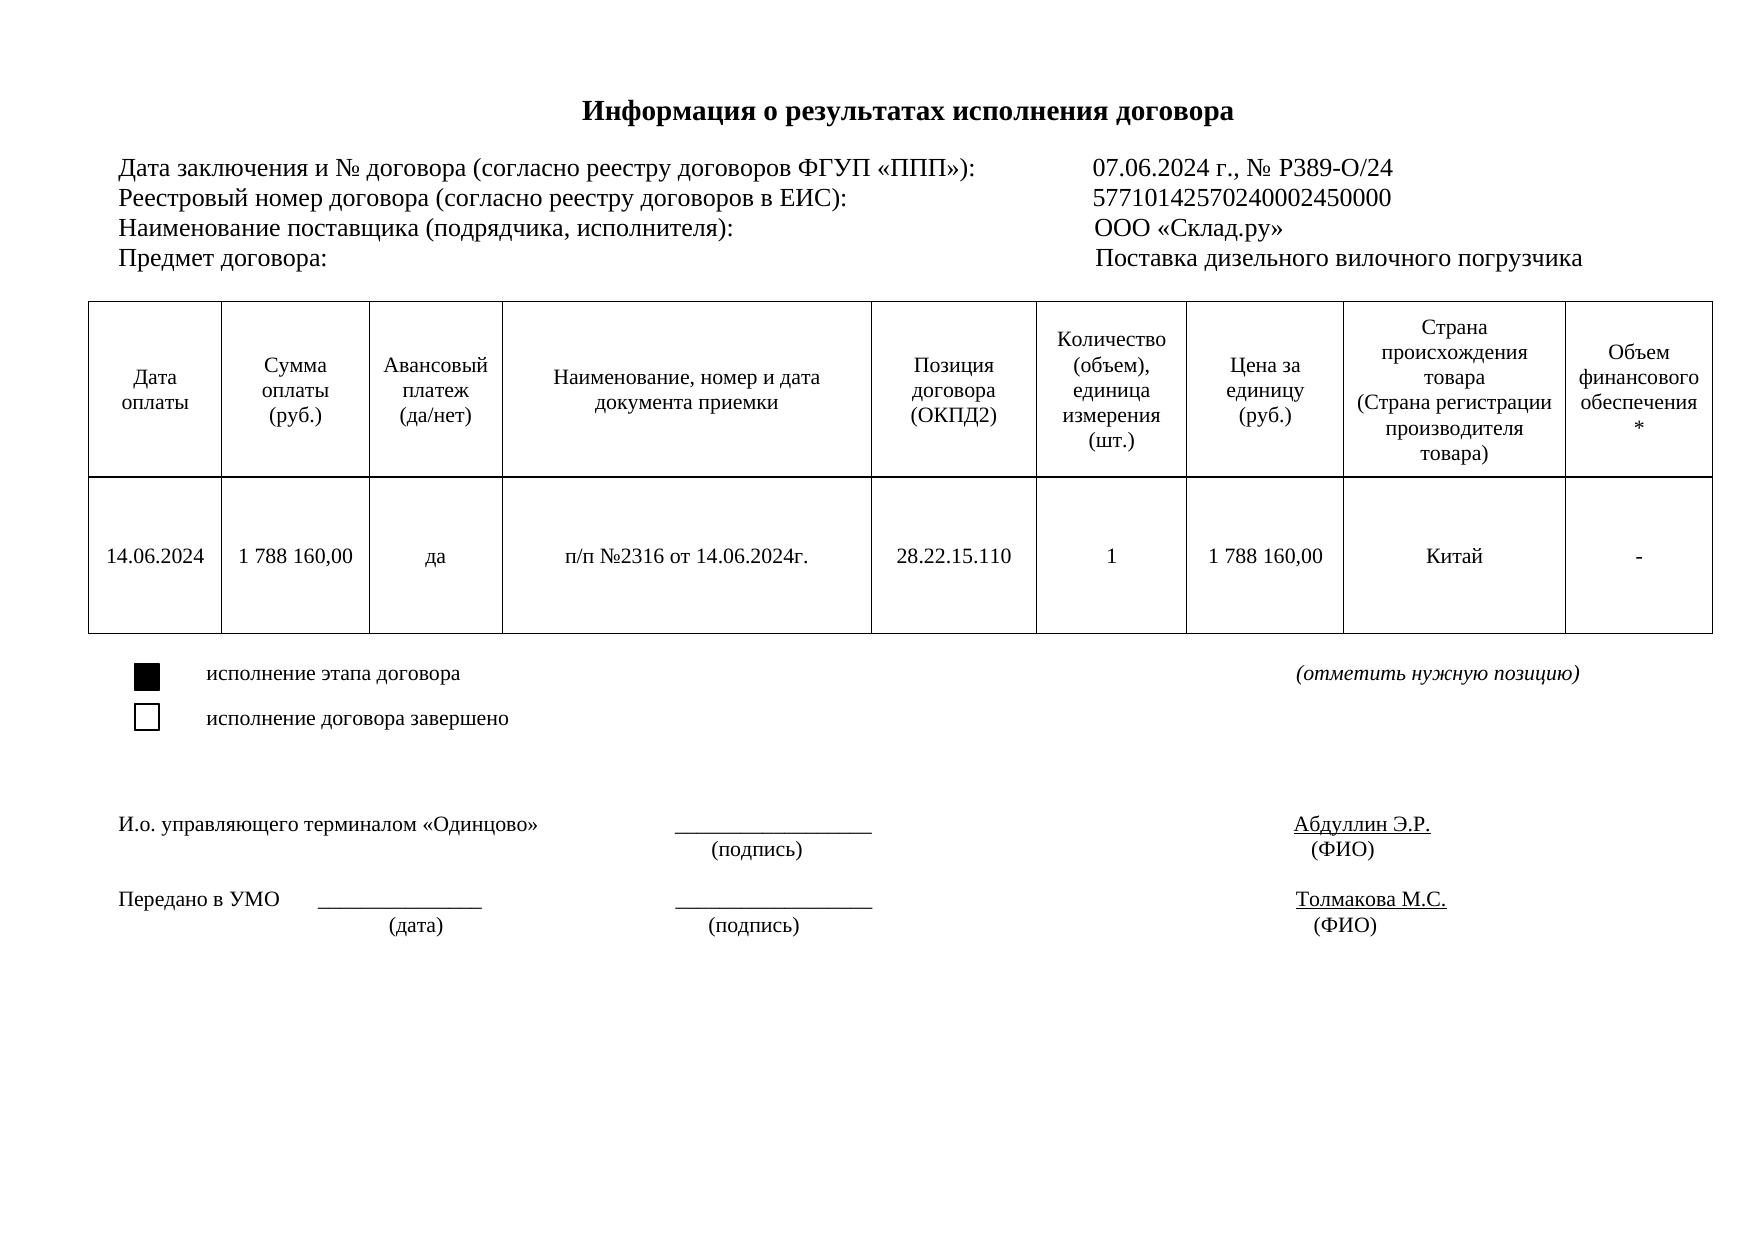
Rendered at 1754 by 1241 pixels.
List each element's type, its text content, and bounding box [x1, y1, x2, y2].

table_cell 28.22.15.110 [872, 478, 1036, 633]
text И.о. управляющего терминалом «Одинцово» __________________ Абдуллин Э.Р. [118, 811, 1698, 836]
text (подпись) (ФИО) [118, 836, 1698, 861]
table_header Авансовый платеж (да/нет) [370, 302, 502, 476]
table_header Страна происхождения товара (Страна регистрации производителя товара) [1344, 302, 1565, 476]
text (дата) (подпись) (ФИО) [118, 912, 1698, 937]
table_cell 1 788 160,00 [1187, 478, 1343, 633]
text Реестровый номер договора (согласно реестру договоров в ЕИС): 57710142570240002450000 [118, 182, 1698, 212]
table_cell Китай [1344, 478, 1565, 633]
table_cell да [370, 478, 502, 633]
table_cell [107, 705, 195, 786]
table_cell исполнение договора завершено [195, 705, 1284, 786]
table_header Сумма оплаты (руб.) [222, 302, 369, 476]
table_cell 1 [1037, 478, 1186, 633]
table_cell 14.06.2024 [89, 478, 221, 633]
table_cell п/п №2316 от 14.06.2024г. [503, 478, 871, 633]
text Наименование поставщика (подрядчика, исполнителя): ООО «Склад.ру» [118, 212, 1698, 242]
text Дата заключения и № договора (согласно реестру договоров ФГУП «ППП»): 07.06.2024 г., № Р389-О/24 [118, 152, 1698, 182]
text Предмет договора: Поставка дизельного вилочного погрузчика [118, 242, 1698, 272]
table_header исполнение этапа договора [195, 660, 1284, 705]
table_header Наименование, номер и дата документа приемки [503, 302, 871, 476]
text Информация о результатах исполнения договора [118, 93, 1698, 126]
text Передано в УМО _______________ __________________ Толмакова М.С. [118, 886, 1698, 912]
table_header (отметить нужную позицию) [1285, 660, 1754, 786]
table_cell 1 788 160,00 [222, 478, 369, 633]
table_header Объем финансового обеспечения* [1566, 302, 1712, 476]
table_header Цена за единицу (руб.) [1187, 302, 1343, 476]
table_header Дата оплаты [89, 302, 221, 476]
table_header Позиция договора (ОКПД2) [872, 302, 1036, 476]
table_header Количество (объем), единица измерения (шт.) [1037, 302, 1186, 476]
table_cell - [1566, 478, 1712, 633]
table_header [107, 660, 195, 705]
